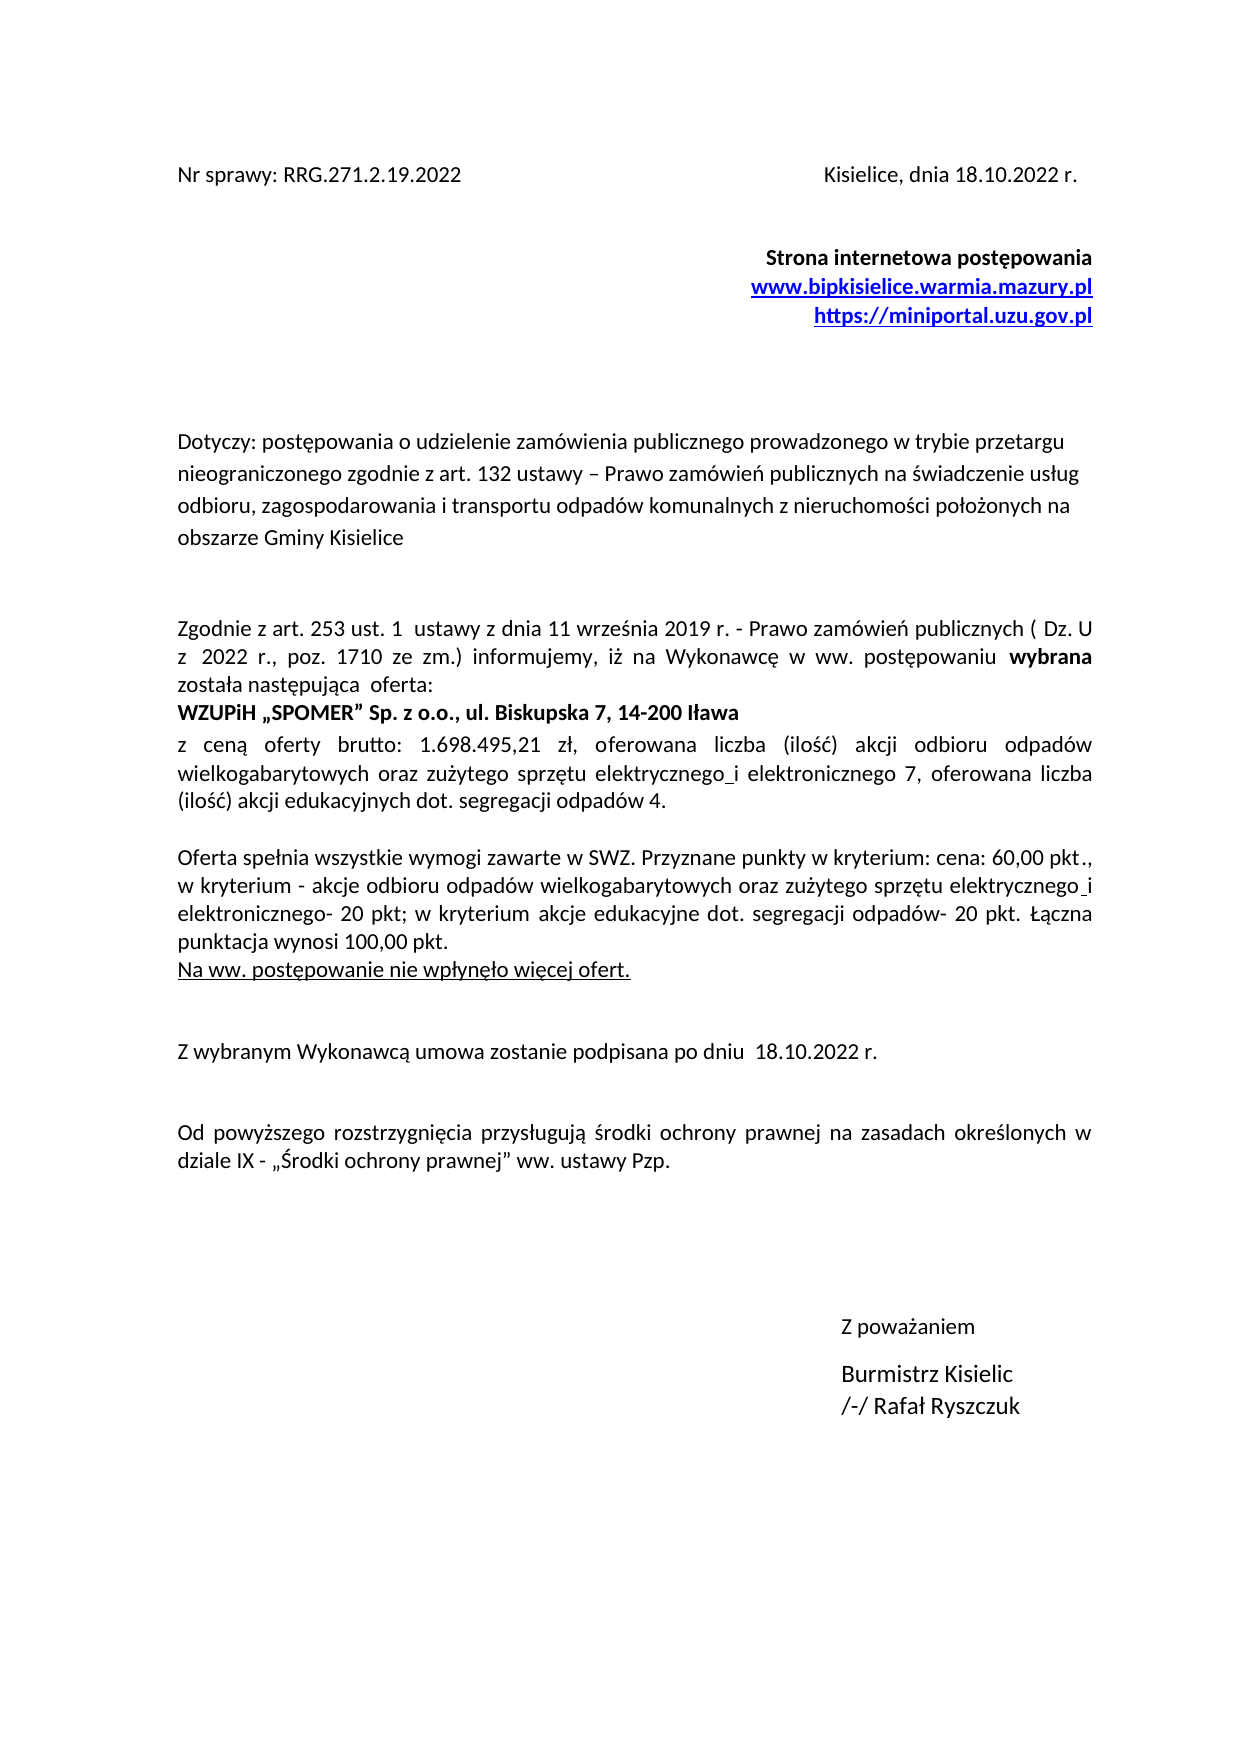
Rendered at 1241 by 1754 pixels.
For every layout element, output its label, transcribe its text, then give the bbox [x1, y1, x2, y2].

text /-/ Rafał Ryszczuk [841, 1390, 1092, 1421]
list https://miniportal.uzu.gov.pl [177, 301, 1092, 329]
text Z poważaniem [767, 1312, 1092, 1340]
list www.bipkisielice.warmia.mazury.pl [177, 272, 1092, 300]
text Z wybranym Wykonawcą umowa zostanie podpisana po dniu 18.10.2022 r. [177, 1037, 1092, 1065]
list Strona internetowa postępowania [177, 243, 1092, 271]
text Nr sprawy: RRG.271.2.19.2022 Kisielice, dnia 18.10.2022 r. [177, 160, 1092, 188]
list Dotyczy: postępowania o udzielenie zamówienia publicznego prowadzonego w trybie przetargu nieograniczonego zgodnie z art. 132 ustawy – Prawo zamówień publicznych na świadczenie usług odbioru, zagospodarowania i transportu odpadów komunalnych z nieruchomości położonych na obszarze Gminy Kisielice [177, 427, 1092, 551]
text Burmistrz Kisielic [841, 1358, 1092, 1389]
list Na ww. postępowanie nie wpłynęło więcej ofert. [177, 955, 1092, 983]
list WZUPiH „SPOMER” Sp. z o.o., ul. Biskupska 7, 14-200 Iława [177, 698, 1092, 726]
list Zgodnie z art. 253 ust. 1 ustawy z dnia 11 września 2019 r. - Prawo zamówień publicznych ( Dz. U z 2022 r., poz. 1710 ze zm.) informujemy, iż na Wykonawcę w ww. postępowaniu wybrana została następująca oferta: [177, 614, 1092, 698]
text Od powyższego rozstrzygnięcia przysługują środki ochrony prawnej na zasadach określonych w dziale IX - „Środki ochrony prawnej” ww. ustawy Pzp. [177, 1118, 1092, 1174]
list Oferta spełnia wszystkie wymogi zawarte w SWZ. Przyznane punkty w kryterium: cena: 60,00 pkt., w kryterium - akcje odbioru odpadów wielkogabarytowych oraz zużytego sprzętu elektrycznego i elektronicznego- 20 pkt; w kryterium akcje edukacyjne dot. segregacji odpadów- 20 pkt. Łączna punktacja wynosi 100,00 pkt. [177, 843, 1092, 955]
list z ceną oferty brutto: 1.698.495,21 zł, oferowana liczba (ilość) akcji odbioru odpadów wielkogabarytowych oraz zużytego sprzętu elektrycznego i elektronicznego 7, oferowana liczba (ilość) akcji edukacyjnych dot. segregacji odpadów 4. [177, 731, 1092, 815]
